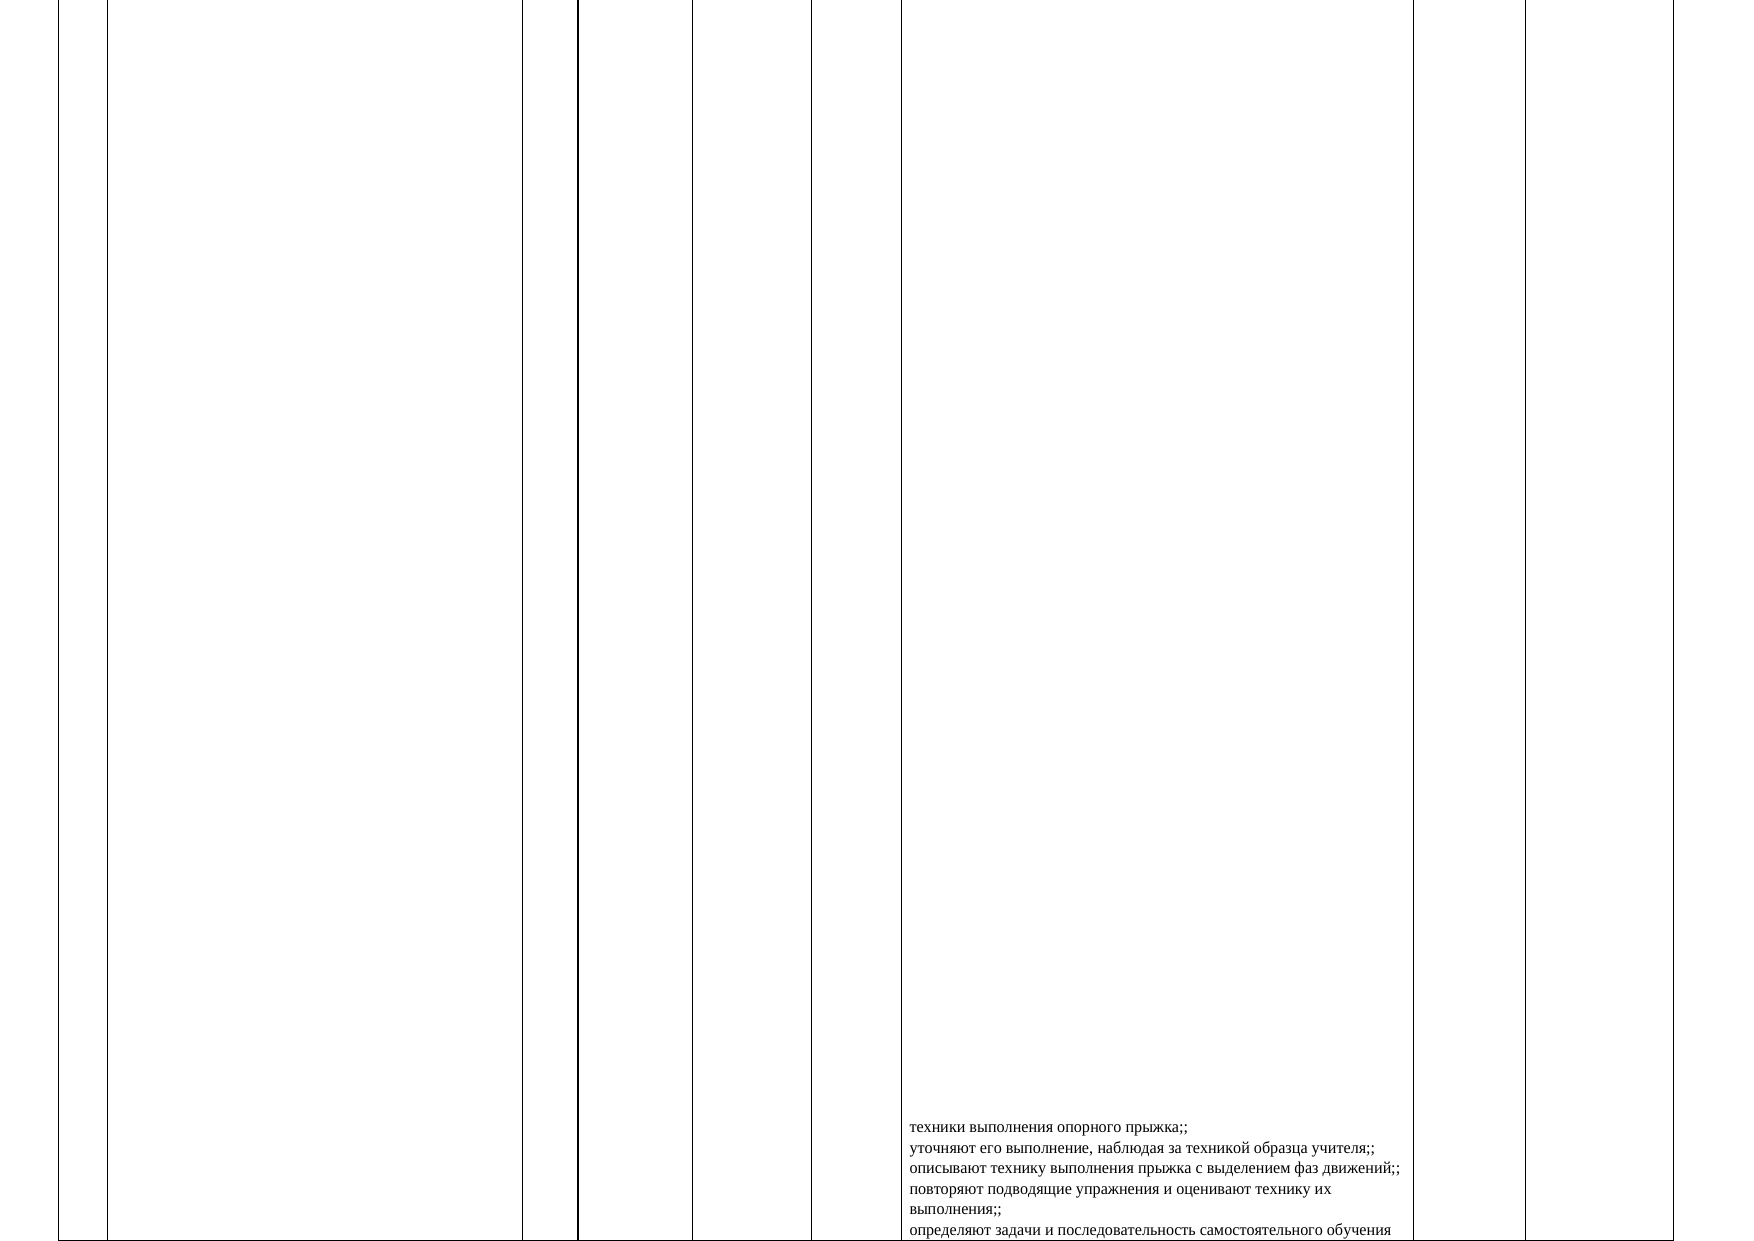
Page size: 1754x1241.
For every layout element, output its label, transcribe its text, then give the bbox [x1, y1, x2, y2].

table_header [523, 0, 577, 1240]
table_header [812, 0, 901, 1240]
table_header [579, 0, 692, 1240]
table_header [693, 0, 811, 1240]
table_header [108, 0, 522, 1240]
table_header [1414, 0, 1525, 1240]
table_header [1526, 0, 1673, 1240]
table_header [59, 0, 107, 1240]
table_header техники выполнения опорного прыжка;; уточняют его выполнение, наблюдая за техникой образца учителя;; описывают технику выполнения прыжка с выделением фаз движений;; повторяют подводящие упражнения и оценивают технику их выполнения;; определяют задачи и последовательность самостоятельного обучения технике опорного прыжка;; разучивают технику прыжка по фазам и в полной координации;; контролируют технику выполнения упражнения другими учащимися, сравнивают её с иллюстративным образцом и выявляют возможные ошибки, предлагают способы их устранения (обучение в парах).; знакомятся с комбинацией, анализируют трудность выполнения её упражнений;; разучивают упражнения комбинации на полу, на гимнастической скамейке, на напольном гимнастическом бревне, на низком гимнастическом бревне; ; контролируют технику выполнения комбинации другими учащимися, сравнивают её с иллюстративным образцом и выявляют возможные ошибки, предлагают способы их устранения (обучение в группах).; закрепляют и совершенствуют технику лазанья по гимнастической стенке разноимённым способом, передвижение приставным шагом;; знакомятся с образцом учителя, наблюдают и анализируют технику лазанья одноимённым способом, описывают её по фазам движения;; разучивают лазанье одноимённым способом по фазам движения и в полной координации;; контролируют технику выполнения упражнения другими учащимися, сравнивают её с иллюстративным образцом и выявляют возможные ошибки, предлагают способы их устранения (обучение в группах).; знакомятся с образцом учителя, анализируют и уточняют отдельные элементы техники расхождения на гимнастической скамейке способом«удерживая за плечи»; выделяют технически сложные его элементы;; разучивают технику расхождения правым и левым боком при передвижении на полу и на гимнастической скамейке (обучение в парах);; контролируют технику выполнения упражнения другими учащимися, сравнивают её с образцом и выявляют возможные ошибки, предлагают способы их устранения (обучение в группах); [902, 0, 1413, 1240]
